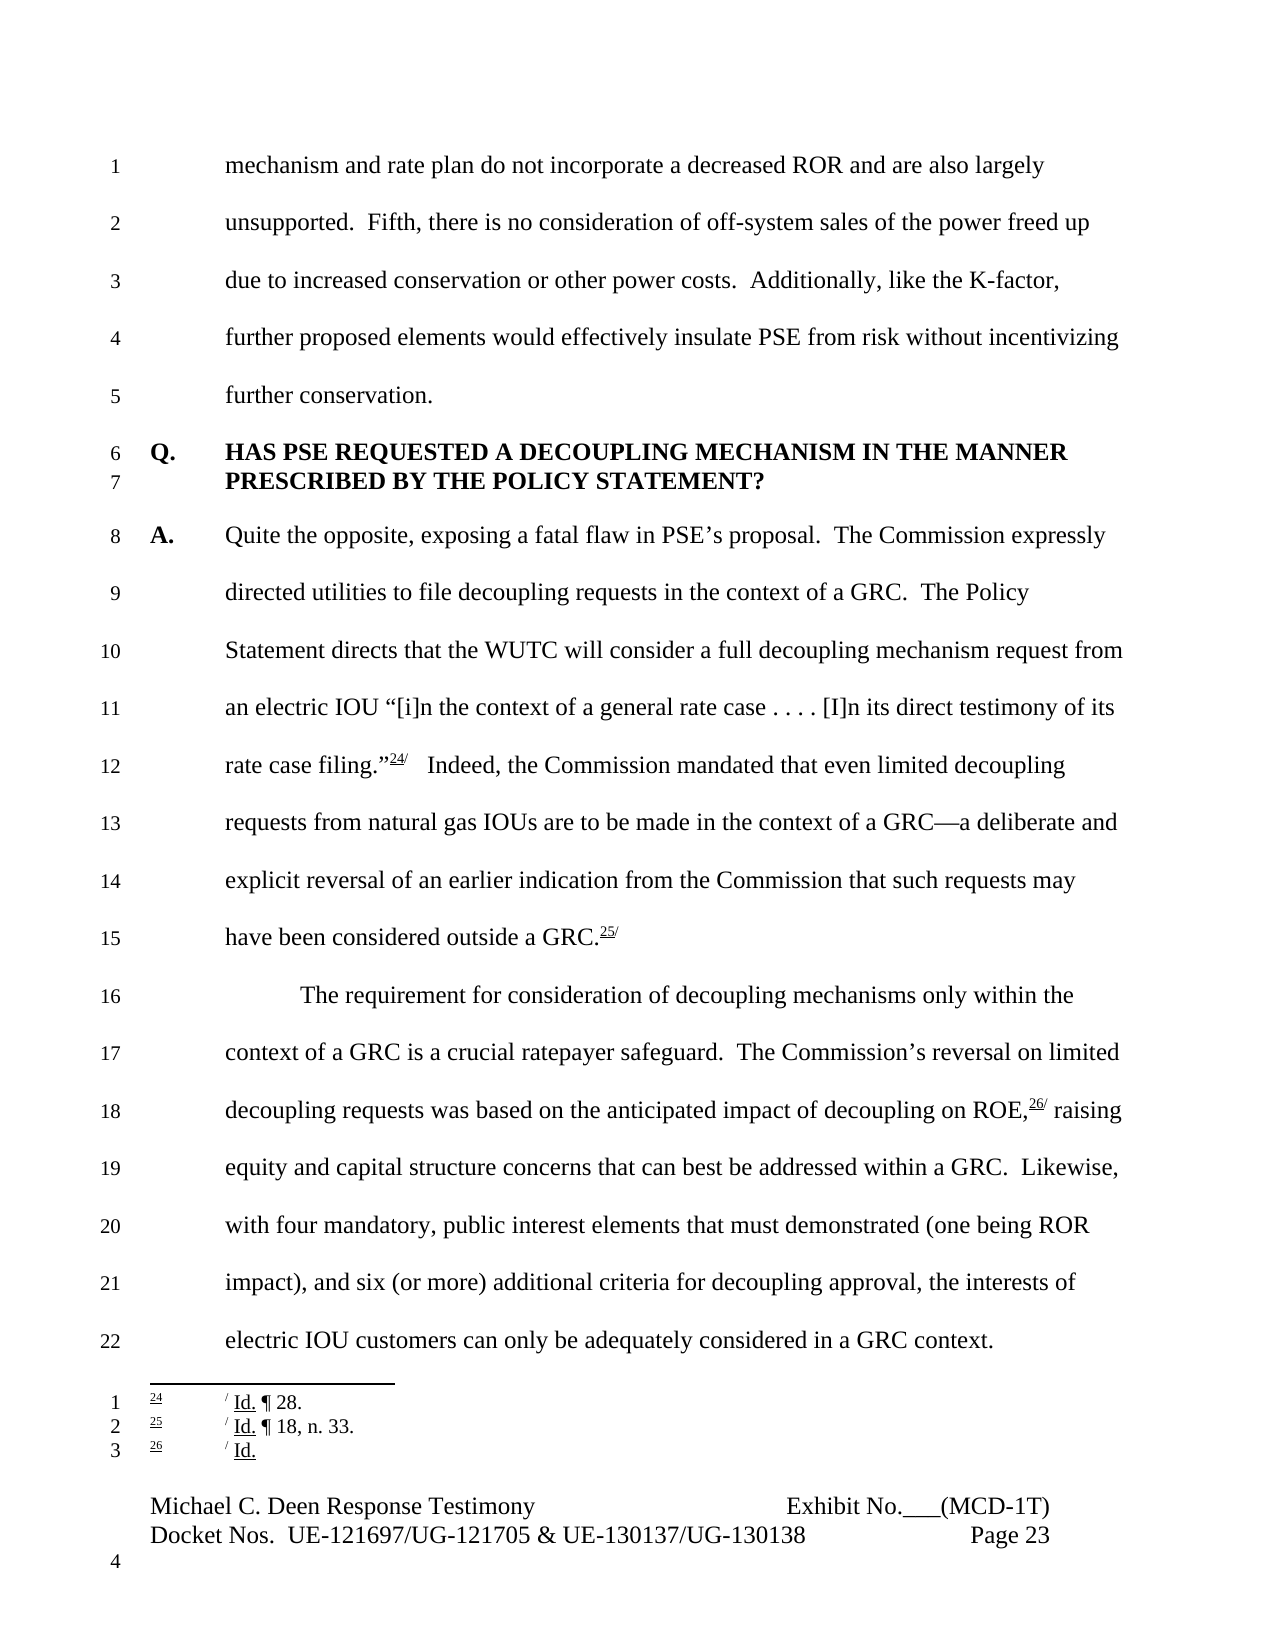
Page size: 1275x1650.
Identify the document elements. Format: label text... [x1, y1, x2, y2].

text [150, 150, 1125, 409]
text Q. HAS PSE REQUESTED A DECOUPLING MECHANISM IN THE MANNER PRESCRIBED BY THE POLICY STATEMENT? [150, 437, 1125, 495]
text A. Quite the opposite, exposing a fatal flaw in PSE’s proposal. The Commission expressly directed utilities to file decoupling requests in the context of a GRC. The Policy Statement directs that the WUTC will consider a full decoupling mechanism request from an electric IOU “[i]n the context of a general rate case . . . . [I]n its direct testimony of its rate case filing.”/ Indeed, the Commission mandated that even limited decoupling requests from natural gas IOUs are to be made in the context of a GRC—a deliberate and explicit reversal of an earlier indication from the Commission that such requests may have been considered outside a GRC./ [150, 520, 1125, 951]
text The requirement for consideration of decoupling mechanisms only within the context of a GRC is a crucial ratepayer safeguard. The Commission’s reversal on limited decoupling requests was based on the anticipated impact of decoupling on ROE,/ raising equity and capital structure concerns that can best be addressed within a GRC. Likewise, with four mandatory, public interest elements that must demonstrated (one being ROR impact), and six (or more) additional criteria for decoupling approval, the interests of electric IOU customers can only be adequately considered in a GRC context. [150, 980, 1125, 1354]
